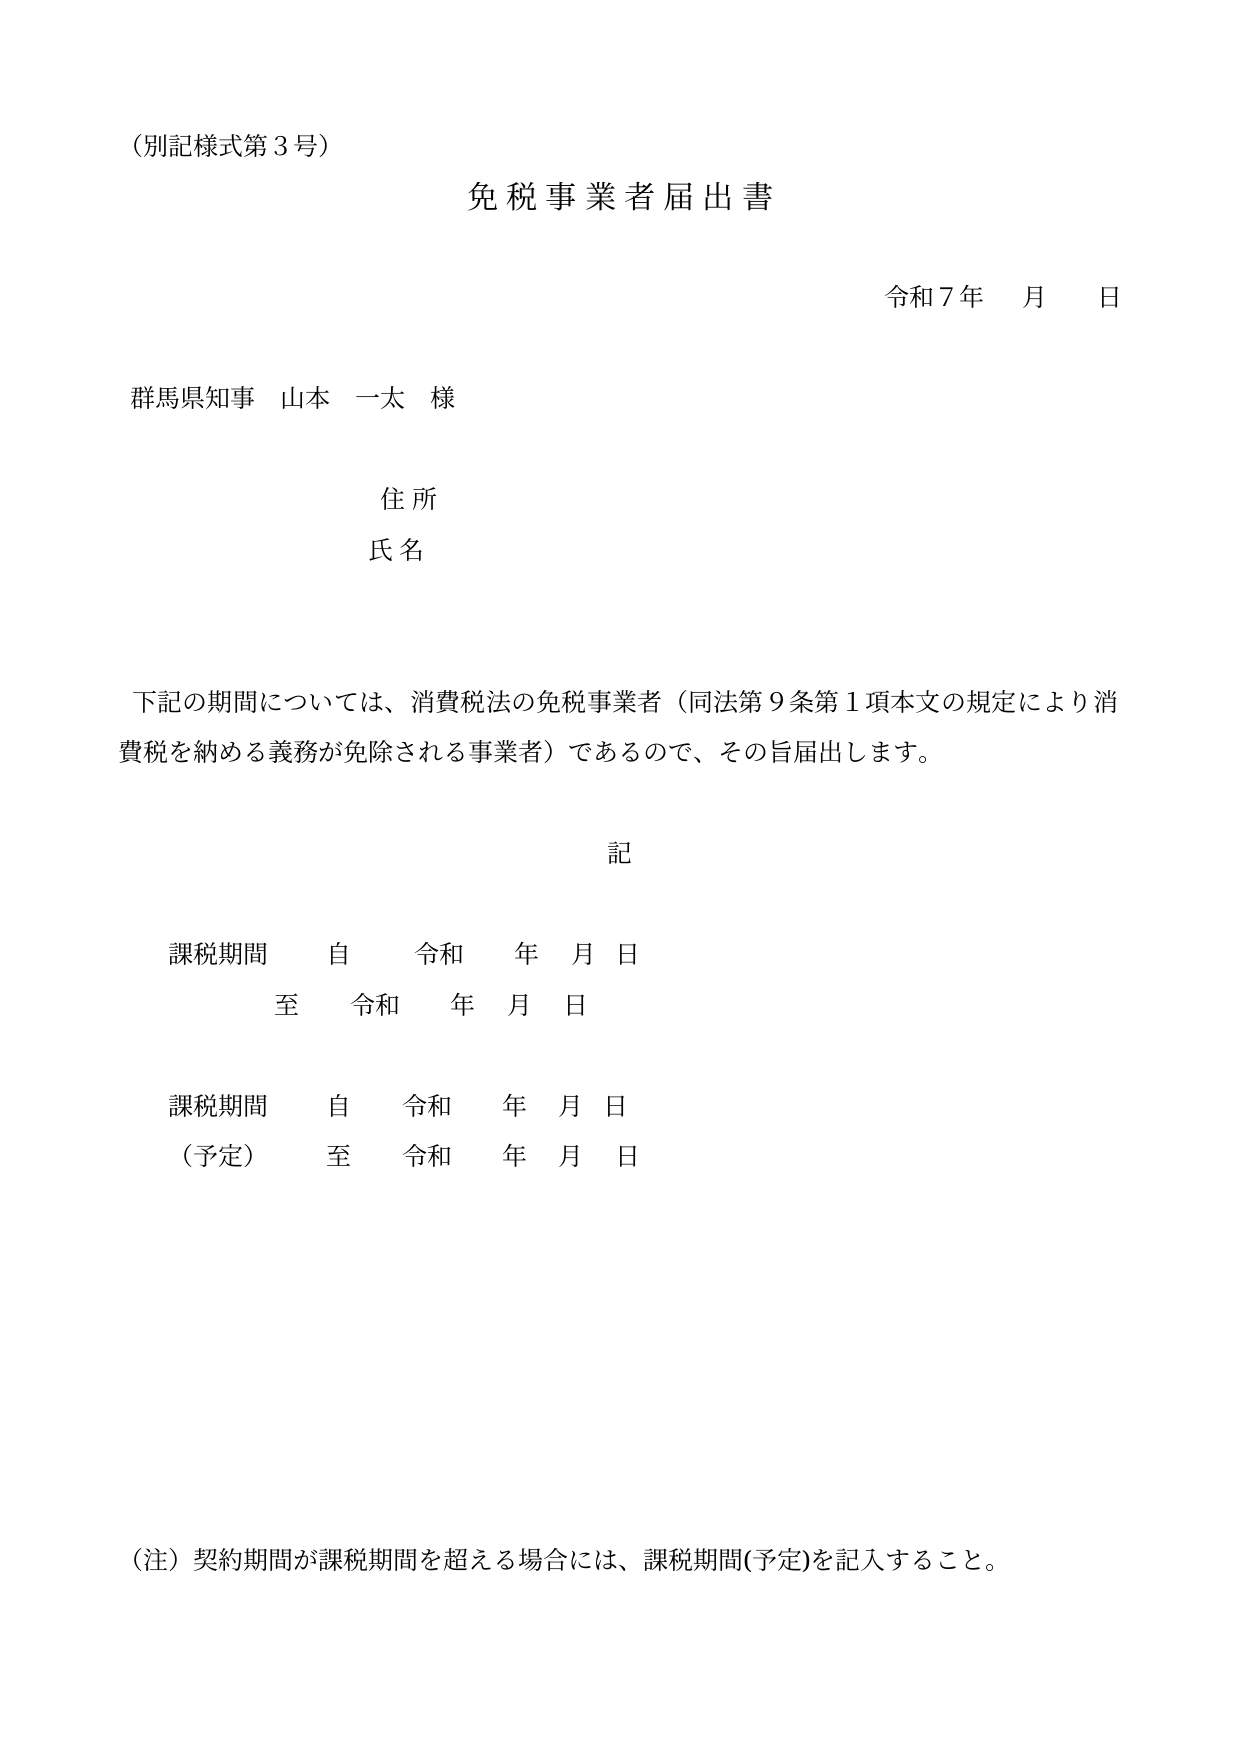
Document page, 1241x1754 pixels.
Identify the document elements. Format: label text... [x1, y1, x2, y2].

text 至 令和 年 月 日 [118, 978, 1122, 1028]
text 課税期間 自 令和 年 月 日 [118, 1079, 1122, 1129]
text 下記の期間については、消費税法の免税事業者（同法第９条第１項本文の規定により消費税を納める義務が免除される事業者）であるので、その旨届出します。 [118, 675, 1122, 776]
text 氏 名 [118, 523, 1122, 574]
text 群馬県知事 山本 一太 様 [118, 372, 1122, 422]
text 免 税 事 業 者 届 出 書 [118, 170, 1122, 220]
text 住 所 [118, 473, 1122, 523]
text 令和７年 月 日 [118, 271, 1122, 321]
text 課税期間 自 令和 年 月 日 [118, 927, 1122, 978]
text （別記様式第３号） [118, 119, 1122, 170]
text （注）契約期間が課税期間を超える場合には、課税期間(予定)を記入すること。 [118, 1534, 1122, 1584]
text 記 [118, 826, 1122, 877]
text （予定） 至 令和 年 月 日 [118, 1129, 1122, 1180]
